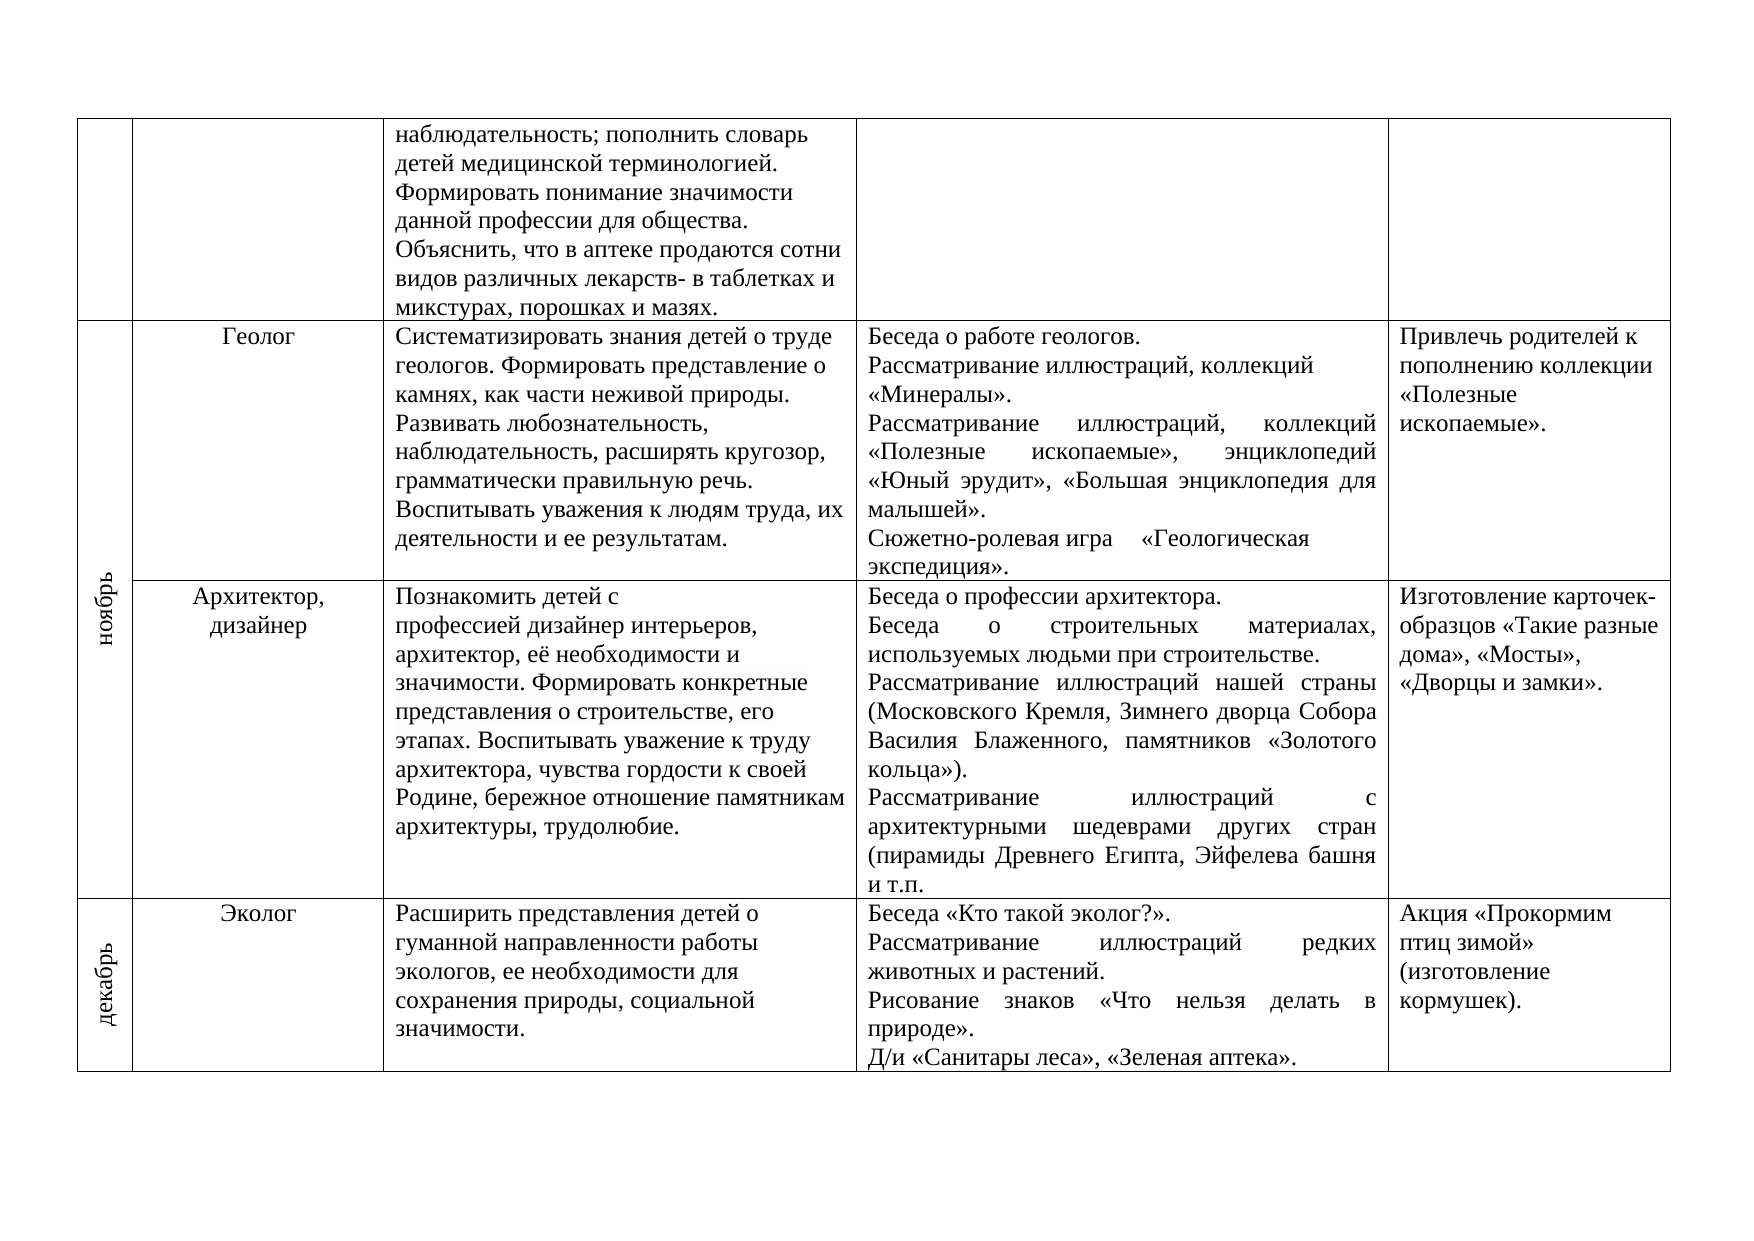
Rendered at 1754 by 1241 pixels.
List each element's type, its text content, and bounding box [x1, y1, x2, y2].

table_cell Беседа о работе геологов. Рассматривание иллюстраций, коллекций «Минералы». Рассматривание иллюстраций, коллекций «Полезные ископаемые», энциклопедий «Юный эрудит», «Большая энциклопедия для малышей». Сюжетно-ролевая игра «Геологическая экспедиция». [857, 321, 1388, 580]
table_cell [1389, 119, 1670, 320]
table_cell ноябрь [78, 321, 132, 897]
table_cell Познакомить детей с профессией дизайнер интерьеров, архитектор, её необходимости и значимости. Формировать конкретные представления о строительстве, его этапах. Воспитывать уважение к труду архитектора, чувства гордости к своей Родине, бережное отношение памятникам архитектуры, трудолюбие. [384, 581, 856, 897]
table_cell Привлечь родителей к пополнению коллекции «Полезные ископаемые». [1389, 321, 1670, 580]
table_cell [133, 119, 383, 320]
table_cell Беседа «Кто такой эколог?». Рассматривание иллюстраций редких животных и растений. Рисование знаков «Что нельзя делать в природе». Д/и «Санитары леса», «Зеленая аптека». [857, 899, 1388, 1071]
table_cell Архитектор, дизайнер [133, 581, 383, 897]
table_cell Расширить представления детей о гуманной направленности работы экологов, ее необходимости для сохранения природы, социальной значимости. [384, 899, 856, 1071]
table_cell Беседа о профессии архитектора. Беседа о строительных материалах, используемых людьми при строительстве. Рассматривание иллюстраций нашей страны (Московского Кремля, Зимнего дворца Собора Василия Блаженного, памятников «Золотого кольца»). Рассматривание иллюстраций с архитектурными шедеврами других стран (пирамиды Древнего Египта, Эйфелева башня и т.п. [857, 581, 1388, 897]
table_cell [857, 119, 1388, 320]
table_cell Изготовление карточек-образцов «Такие разные дома», «Мосты», «Дворцы и замки». [1389, 581, 1670, 897]
table_cell Эколог [133, 899, 383, 1071]
table_cell Геолог [133, 321, 383, 580]
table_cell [384, 119, 856, 320]
table_cell Систематизировать знания детей о труде геологов. Формировать представление о камнях, как части неживой природы. Развивать любознательность, наблюдательность, расширять кругозор, грамматически правильную речь. Воспитывать уважения к людям труда, их деятельности и ее результатам. [384, 321, 856, 580]
table_cell Акция «Прокормим птиц зимой» (изготовление кормушек). [1389, 899, 1670, 1071]
table_cell декабрь [78, 899, 132, 1071]
